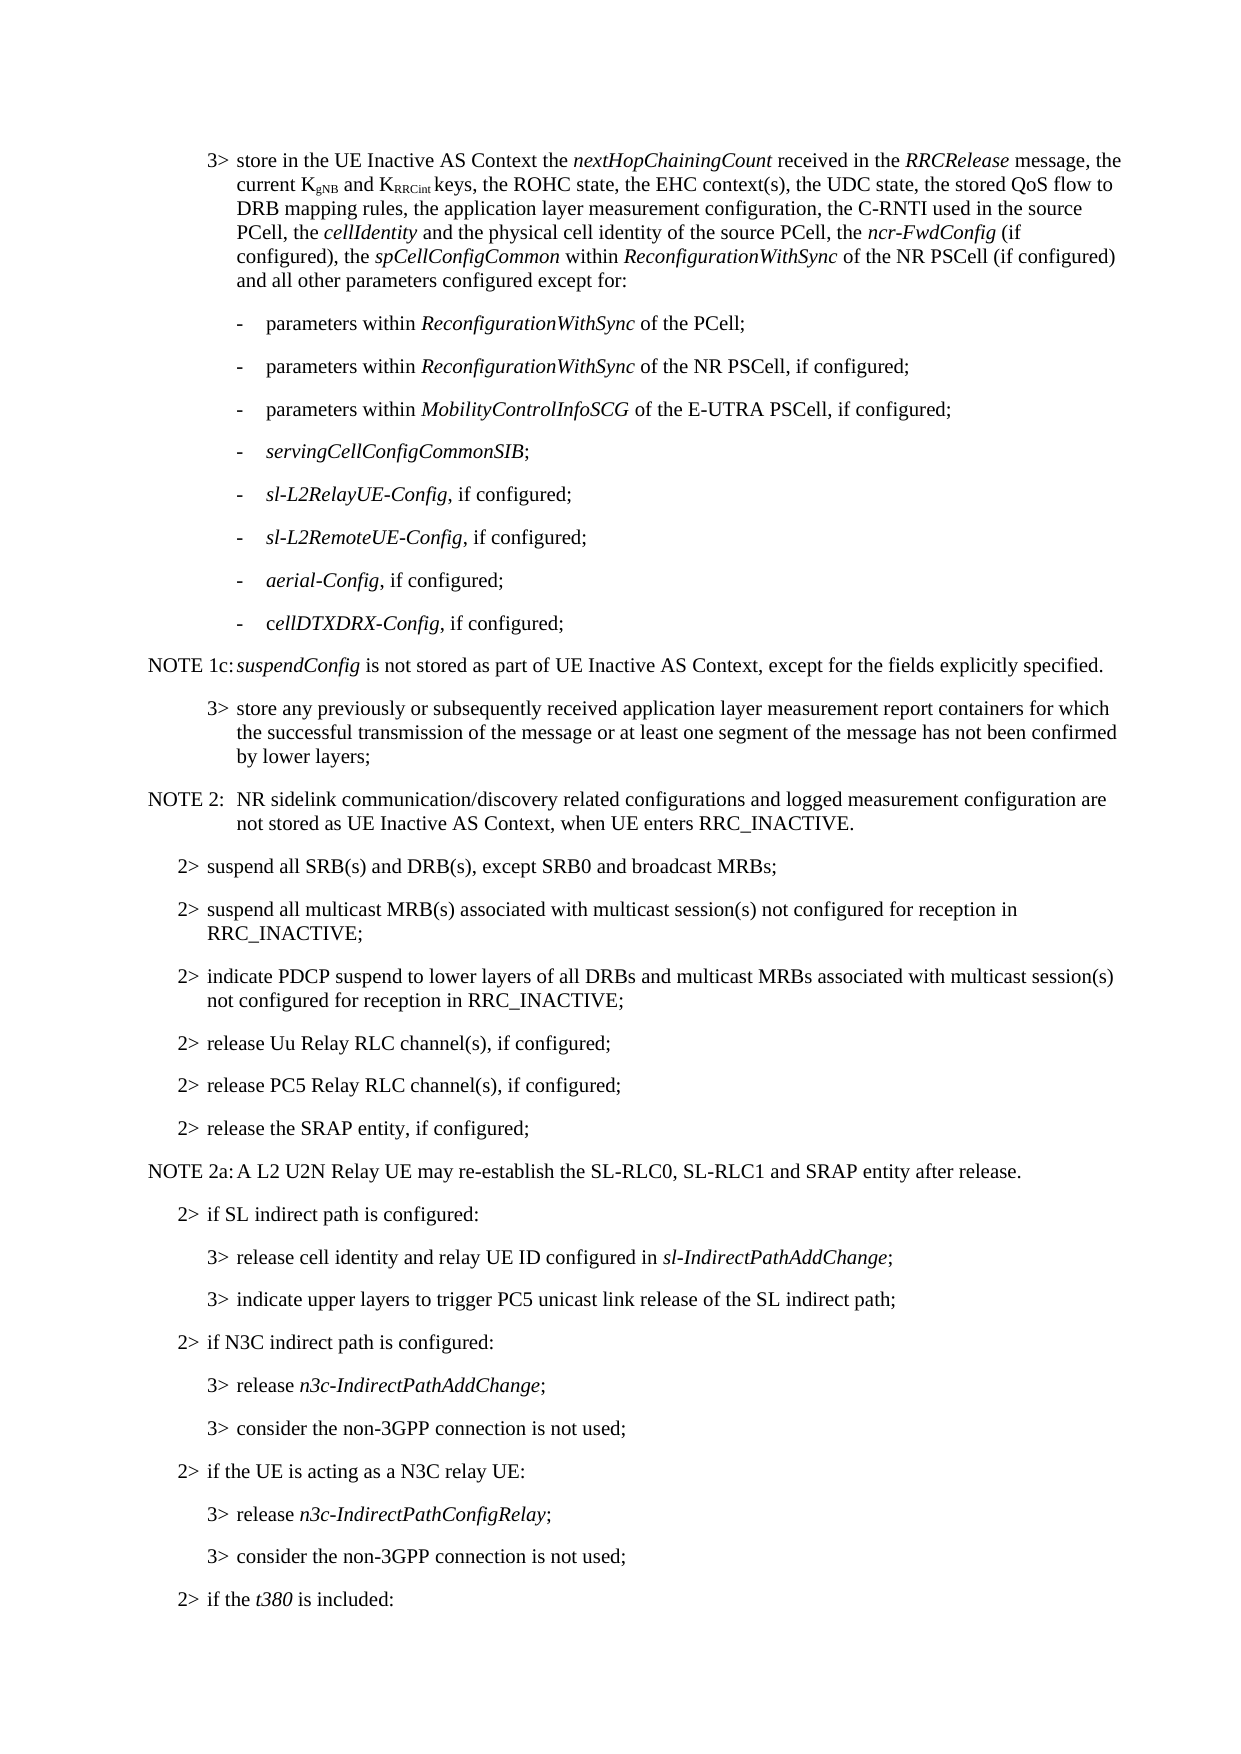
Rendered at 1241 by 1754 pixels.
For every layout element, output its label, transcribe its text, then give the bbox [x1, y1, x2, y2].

text 3> store in the UE Inactive AS Context the nextHopChainingCount received in the RRCRelease message, the current KgNB and KRRCint keys, the ROHC state, the EHC context(s), the UDC state, the stored QoS flow to DRB mapping rules, the application layer measurement configuration, the C-RNTI used in the source PCell, the cellIdentity and the physical cell identity of the source PCell, the ncr-FwdConfig (if configured), the spCellConfigCommon within ReconfigurationWithSync of the NR PSCell (if configured) and all other parameters configured except for: [207, 148, 1122, 292]
text 2> release Uu Relay RLC channel(s), if configured; [177, 1031, 1122, 1054]
text 3> consider the non-3GPP connection is not used; [207, 1416, 1122, 1440]
text 2> release the SRAP entity, if configured; [177, 1116, 1122, 1140]
text 2> if N3C indirect path is configured: [177, 1330, 1122, 1354]
text NOTE 2: NR sidelink communication/discovery related configurations and logged measurement configuration are not stored as UE Inactive AS Context, when UE enters RRC_INACTIVE. [148, 787, 1122, 835]
text 3> release n3c-IndirectPathConfigRelay; [207, 1501, 1122, 1526]
text 2> suspend all multicast MRB(s) associated with multicast session(s) not configured for reception in RRC_INACTIVE; [177, 897, 1122, 945]
text - parameters within ReconfigurationWithSync of the PCell; [236, 311, 1122, 335]
text - sl-L2RelayUE-Config, if configured; [236, 482, 1122, 506]
text - sl-L2RemoteUE-Config, if configured; [236, 525, 1122, 549]
text 3> store any previously or subsequently received application layer measurement report containers for which the successful transmission of the message or at least one segment of the message has not been confirmed by lower layers; [207, 696, 1122, 768]
text 2> if SL indirect path is configured: [177, 1202, 1122, 1226]
text - parameters within ReconfigurationWithSync of the NR PSCell, if configured; [236, 354, 1122, 378]
text 2> release PC5 Relay RLC channel(s), if configured; [177, 1073, 1122, 1097]
text 2> indicate PDCP suspend to lower layers of all DRBs and multicast MRBs associated with multicast session(s) not configured for reception in RRC_INACTIVE; [177, 964, 1122, 1012]
text NOTE 2a: A L2 U2N Relay UE may re-establish the SL-RLC0, SL-RLC1 and SRAP entity after release. [148, 1159, 1122, 1183]
text 3> indicate upper layers to trigger PC5 unicast link release of the SL indirect path; [207, 1287, 1122, 1311]
text 2> if the t380 is included: [177, 1587, 1122, 1611]
text 3> release n3c-IndirectPathAddChange; [207, 1373, 1122, 1397]
text - cellDTXDRX-Config, if configured; [236, 611, 1122, 634]
text 2> if the UE is acting as a N3C relay UE: [177, 1459, 1122, 1483]
text - aerial-Config, if configured; [236, 568, 1122, 592]
text 3> consider the non-3GPP connection is not used; [207, 1544, 1122, 1568]
text - servingCellConfigCommonSIB; [236, 439, 1122, 463]
text 3> release cell identity and relay UE ID configured in sl-IndirectPathAddChange; [207, 1244, 1122, 1269]
text 2> suspend all SRB(s) and DRB(s), except SRB0 and broadcast MRBs; [177, 854, 1122, 878]
text NOTE 1c: suspendConfig is not stored as part of UE Inactive AS Context, except for the fields explicitly specified. [148, 653, 1122, 677]
text - parameters within MobilityControlInfoSCG of the E-UTRA PSCell, if configured; [236, 396, 1122, 421]
